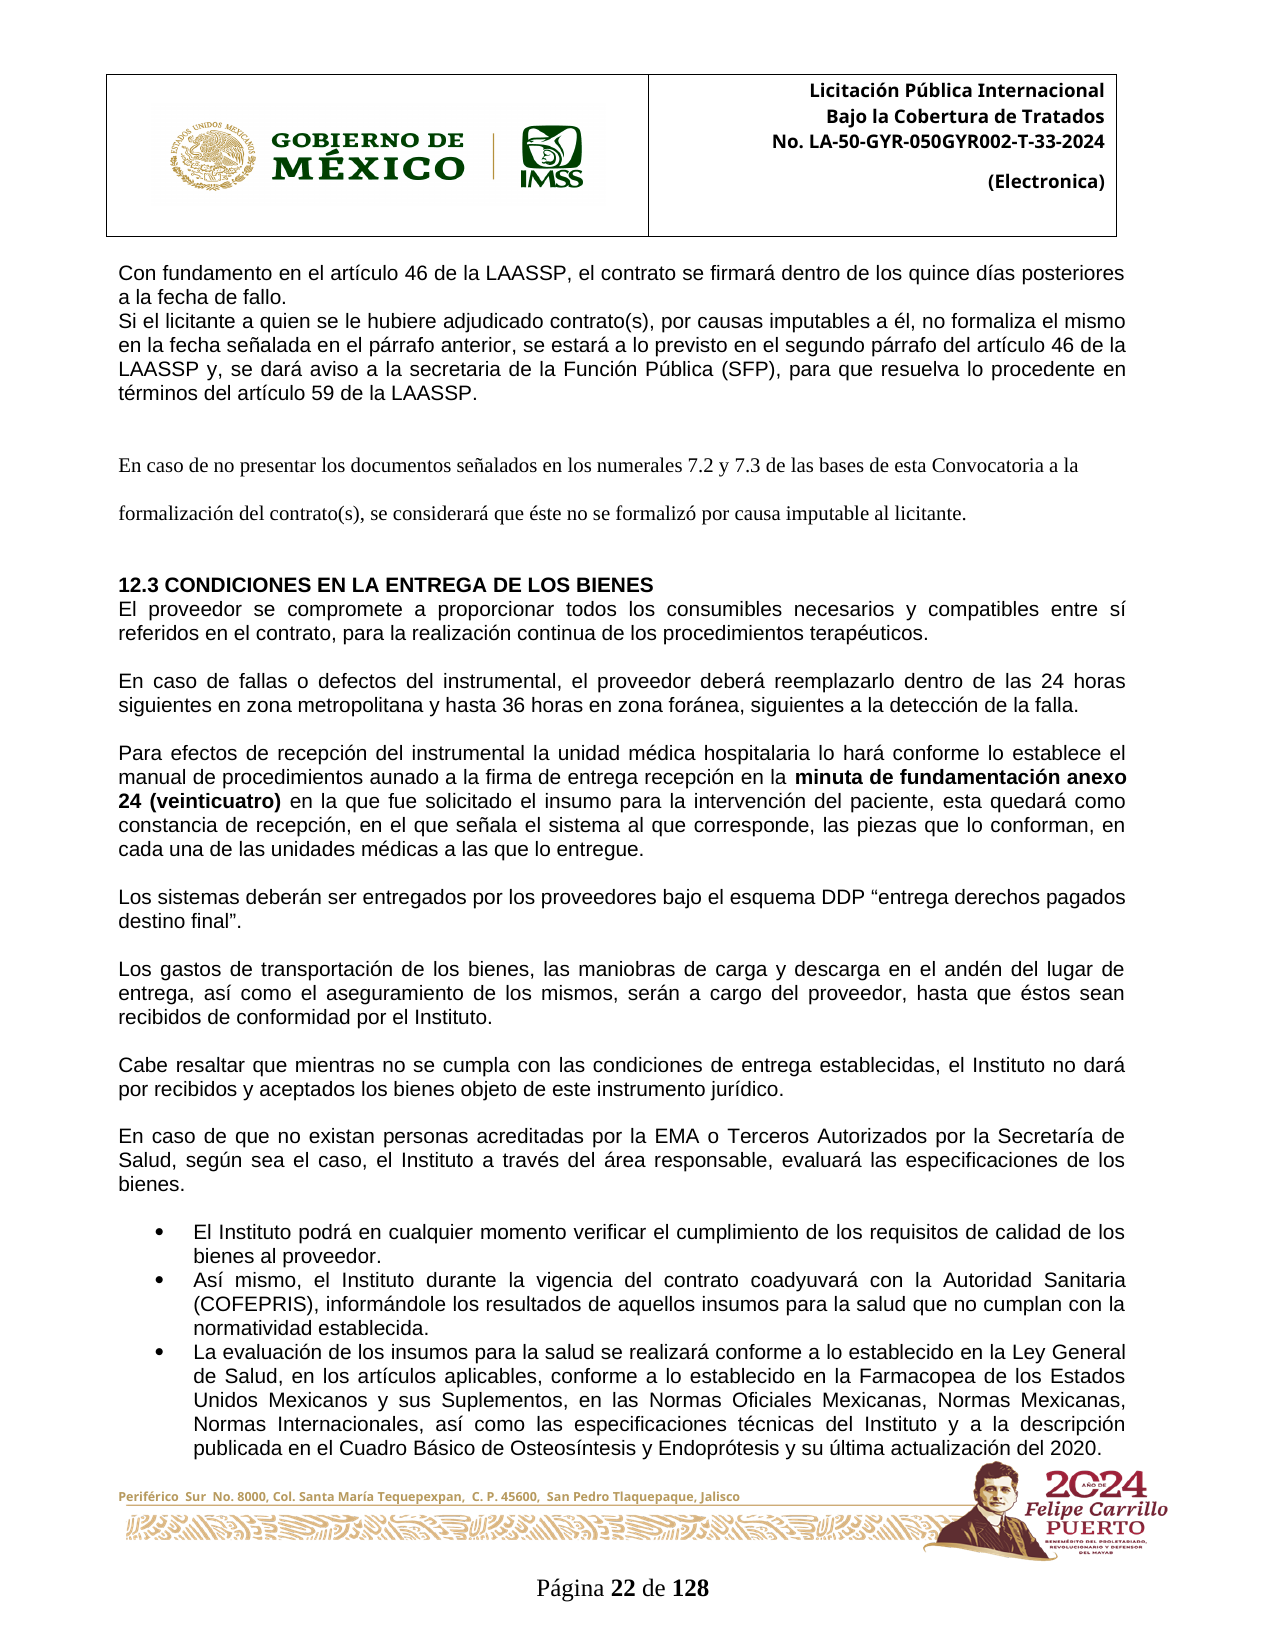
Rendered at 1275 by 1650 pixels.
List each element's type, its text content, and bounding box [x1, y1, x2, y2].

text 12.3 CONDICIONES EN LA ENTREGA DE LOS BIENES [118, 573, 1127, 597]
text Cabe resaltar que mientras no se cumpla con las condiciones de entrega establecidas, el Instituto no dará por recibidos y aceptados los bienes objeto de este instrumento jurídico. [118, 1052, 1127, 1100]
text Los sistemas deberán ser entregados por los proveedores bajo el esquema DDP “entrega derechos pagados destino final”. [118, 885, 1127, 933]
text Los gastos de transportación de los bienes, las maniobras de carga y descarga en el andén del lugar de entrega, así como el aseguramiento de los mismos, serán a cargo del proveedor, hasta que éstos sean recibidos de conformidad por el Instituto. [118, 957, 1127, 1028]
text Si el licitante a quien se le hubiere adjudicado contrato(s), por causas imputables a él, no formaliza el mismo en la fecha señalada en el párrafo anterior, se estará a lo previsto en el segundo párrafo del artículo 46 de la LAASSP y, se dará aviso a la secretaria de la Función Pública (SFP), para que resuelva lo procedente en términos del artículo 59 de la LAASSP. [118, 309, 1127, 405]
text Para efectos de recepción del instrumental la unidad médica hospitalaria lo hará conforme lo establece el manual de procedimientos aunado a la firma de entrega recepción en la minuta de fundamentación anexo 24 (veinticuatro) en la que fue solicitado el insumo para la intervención del paciente, esta quedará como constancia de recepción, en el que señala el sistema al que corresponde, las piezas que lo conforman, en cada una de las unidades médicas a las que lo entregue. [118, 741, 1127, 861]
list El Instituto podrá en cualquier momento verificar el cumplimiento de los requisitos de calidad de los bienes al proveedor. [156, 1220, 1127, 1268]
picture [7, 1395, 1275, 1614]
picture [151, 103, 606, 206]
text En caso de no presentar los documentos señalados en los numerales 7.2 y 7.3 de las bases de esta Convocatoria a la formalización del contrato(s), se considerará que éste no se formalizó por causa imputable al licitante. [118, 453, 1127, 525]
text Con fundamento en el artículo 46 de la LAASSP, el contrato se firmará dentro de los quince días posteriores a la fecha de fallo. [118, 261, 1127, 309]
list La evaluación de los insumos para la salud se realizará conforme a lo establecido en la Ley General de Salud, en los artículos aplicables, conforme a lo establecido en la Farmacopea de los Estados Unidos Mexicanos y sus Suplementos, en las Normas Oficiales Mexicanas, Normas Mexicanas, Normas Internacionales, así como las especificaciones técnicas del Instituto y a la descripción publicada en el Cuadro Básico de Osteosíntesis y Endoprótesis y su última actualización del 2020. [156, 1340, 1127, 1460]
text En caso de fallas o defectos del instrumental, el proveedor deberá reemplazarlo dentro de las 24 horas siguientes en zona metropolitana y hasta 36 horas en zona foránea, siguientes a la detección de la falla. [118, 669, 1127, 717]
text El proveedor se compromete a proporcionar todos los consumibles necesarios y compatibles entre sí referidos en el contrato, para la realización continua de los procedimientos terapéuticos. [118, 597, 1127, 645]
list Así mismo, el Instituto durante la vigencia del contrato coadyuvará con la Autoridad Sanitaria (COFEPRIS), informándole los resultados de aquellos insumos para la salud que no cumplan con la normatividad establecida. [156, 1268, 1127, 1340]
text En caso de que no existan personas acreditadas por la EMA o Terceros Autorizados por la Secretaría de Salud, según sea el caso, el Instituto a través del área responsable, evaluará las especificaciones de los bienes. [118, 1124, 1127, 1196]
